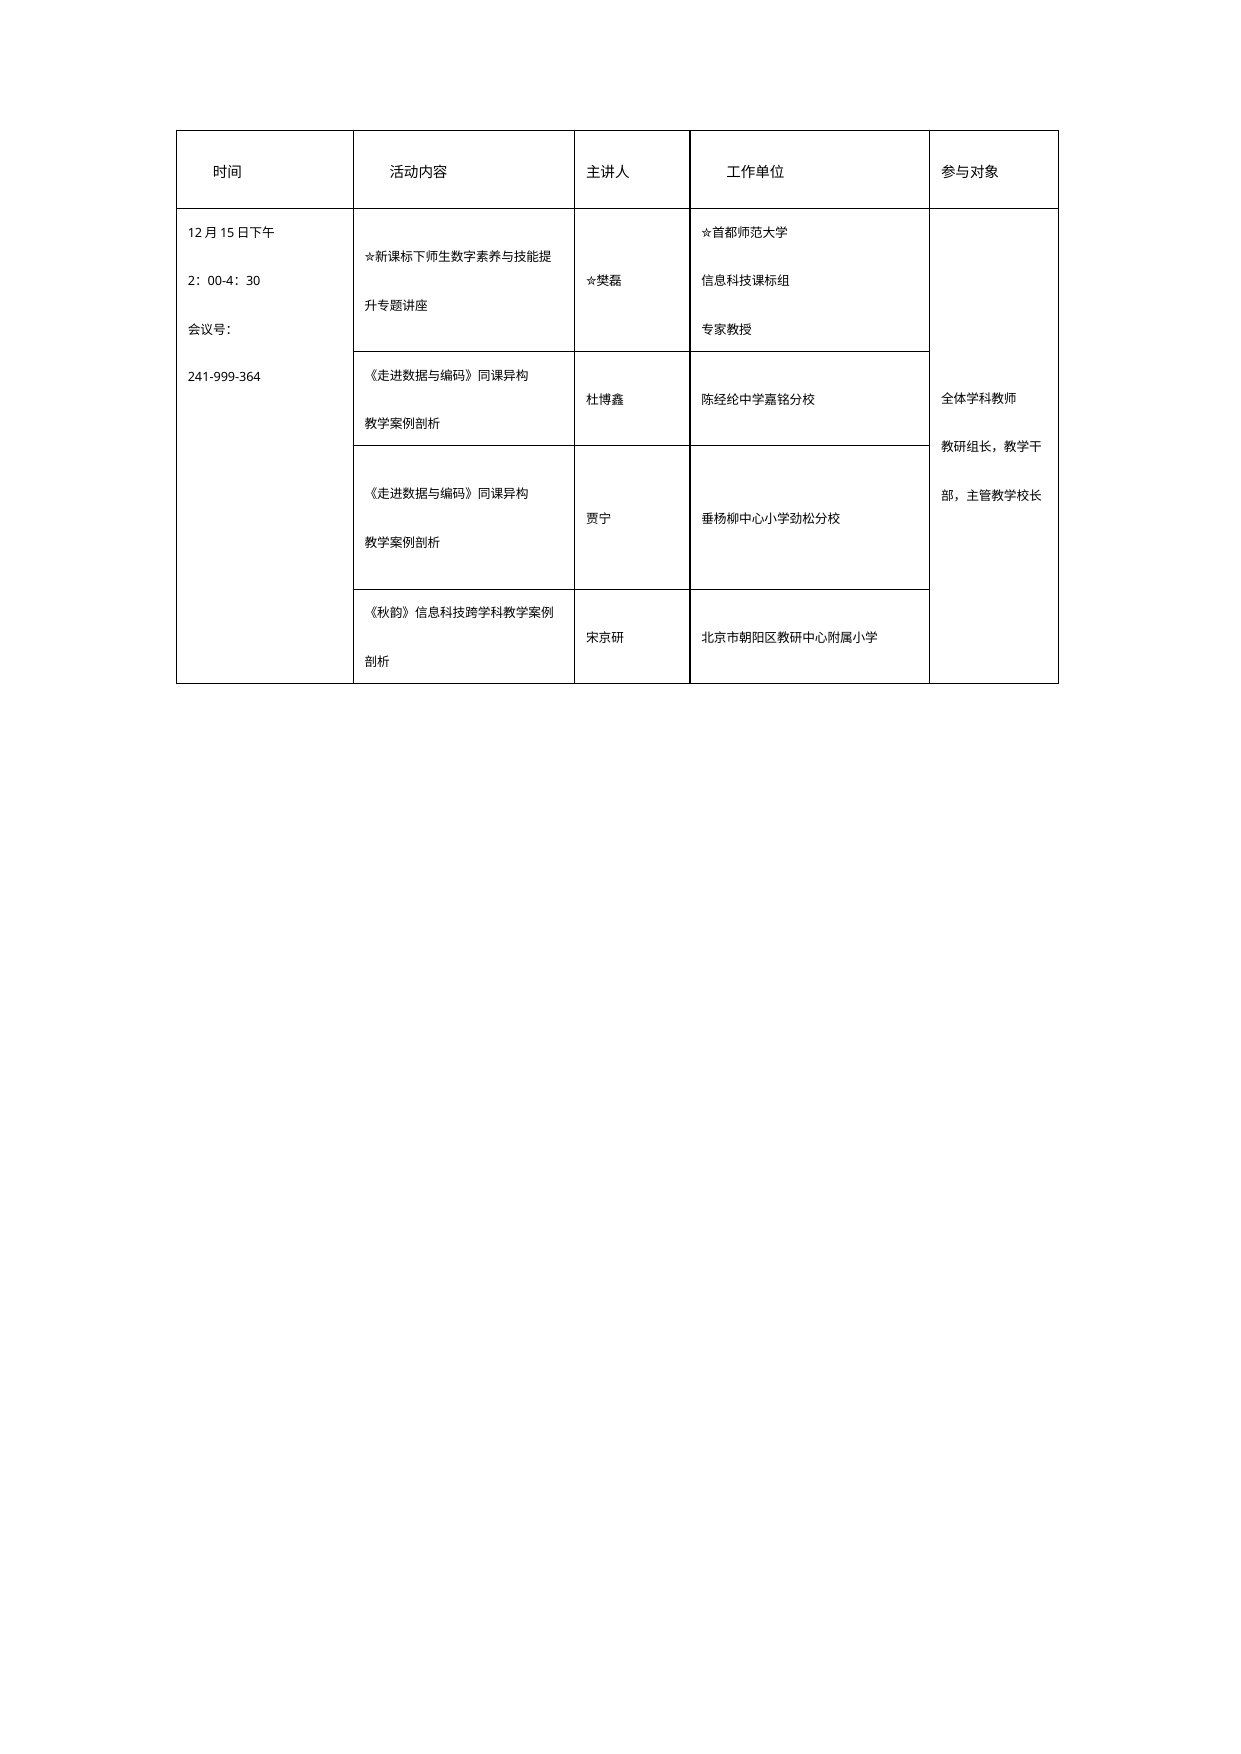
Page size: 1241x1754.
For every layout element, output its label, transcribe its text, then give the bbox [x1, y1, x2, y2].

table_header 主讲人 [575, 131, 689, 208]
table_cell 《走进数据与编码》同课异构 教学案例剖析 [354, 446, 574, 588]
table_header 工作单位 [691, 131, 929, 208]
table_cell 贾宁 [575, 446, 689, 588]
table_cell 《秋韵》信息科技跨学科教学案例剖析 [354, 590, 574, 683]
table_header 时间 [177, 131, 353, 208]
table_cell 陈经纶中学嘉铭分校 [691, 352, 929, 445]
table_cell 北京市朝阳区教研中心附属小学 [691, 590, 929, 683]
table_cell 12月15日下午 2：00-4：30 会议号： 241-999-364 [177, 209, 353, 683]
table_header 活动内容 [354, 131, 574, 208]
table_cell 垂杨柳中心小学劲松分校 [691, 446, 929, 588]
table_cell ✮樊磊 [575, 209, 689, 351]
table_cell ✮首都师范大学 信息科技课标组 专家教授 [691, 209, 929, 351]
table_cell 《走进数据与编码》同课异构 教学案例剖析 [354, 352, 574, 445]
table_cell 全体学科教师 教研组长，教学干部，主管教学校长 [930, 209, 1058, 683]
table_header 参与对象 [930, 131, 1058, 208]
table_cell 杜博鑫 [575, 352, 689, 445]
table_cell 宋京研 [575, 590, 689, 683]
table_cell ✮新课标下师生数字素养与技能提升专题讲座 [354, 209, 574, 351]
